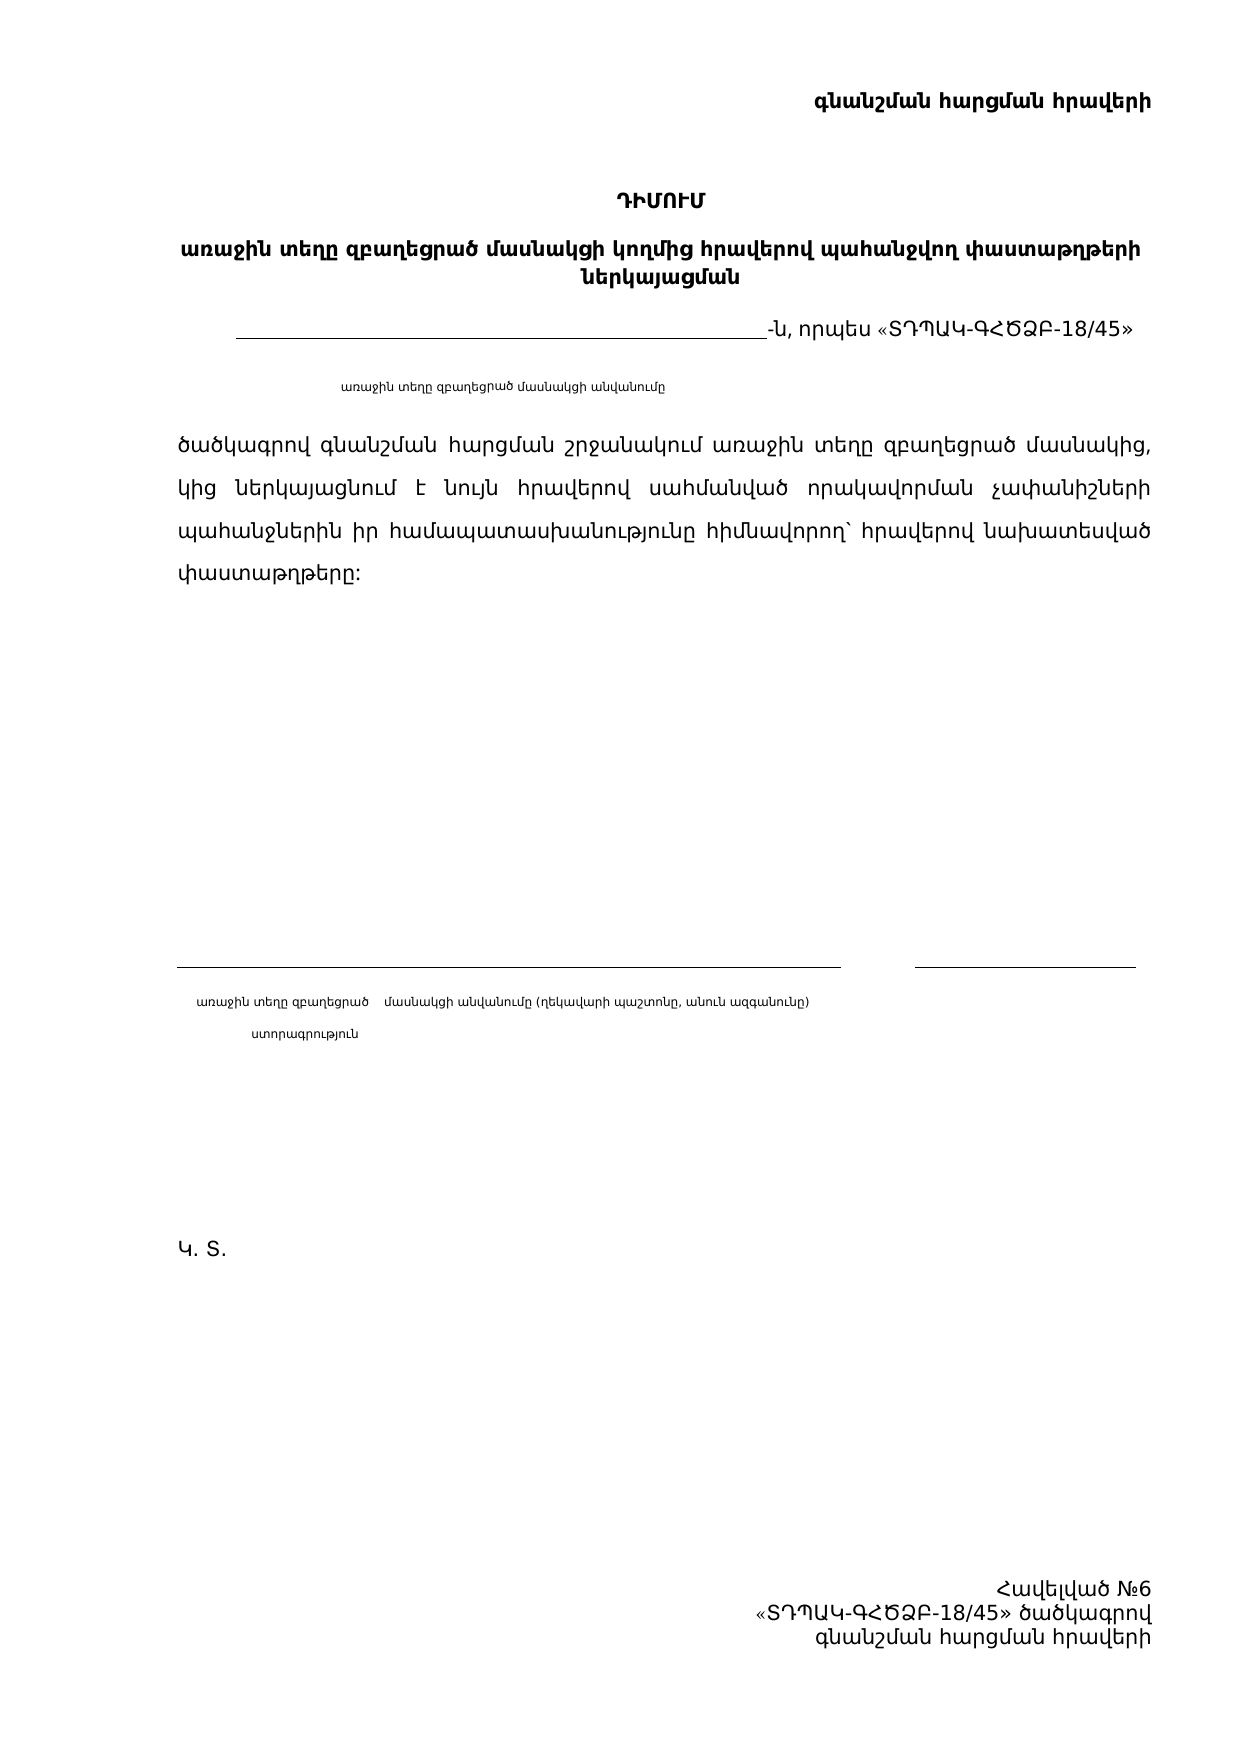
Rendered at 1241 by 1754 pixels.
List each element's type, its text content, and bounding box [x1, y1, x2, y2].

text գնանշման հարցման հրավերի [177, 1625, 1152, 1649]
text Կ. Տ. [177, 1237, 1152, 1261]
text ծածկագրով գնանշման հարցման շրջանակում առաջին տեղը զբաղեցրած մասնակից, կից ներկայացնում է նույն հրավերով սահմանված որակավորման չափանիշների պահանջներին իր համապատասխանությունը հիմնավորող` հրավերով նախատեսված փաստաթղթերը: [177, 431, 1152, 587]
text -ն, որպես ՏԴՊԱԿ-ԳՀԾՁԲ-18/45» [177, 314, 1152, 342]
text առաջին տեղը զբաղեցրած մասնակցի անվանումը (ղեկավարի պաշտոնը, անուն ազգանունը) ստորագրություն [177, 996, 1152, 1052]
text գնանշման հարցման հրավերի [177, 89, 1152, 113]
text ՏԴՊԱԿ-ԳՀԾՁԲ-18/45» ծածկագրով [177, 1601, 1152, 1625]
text առաջին տեղը զբաղեցրած մասնակցի կողմից հրավերով պահանջվող փաստաթղթերի ներկայացման [170, 237, 1152, 289]
text ԴԻՄՈՒՄ [170, 189, 1152, 213]
text Հավելված №6 [177, 1577, 1152, 1601]
text առաջին տեղը զբաղեցրած մասնակցի անվանումը [177, 377, 1152, 406]
